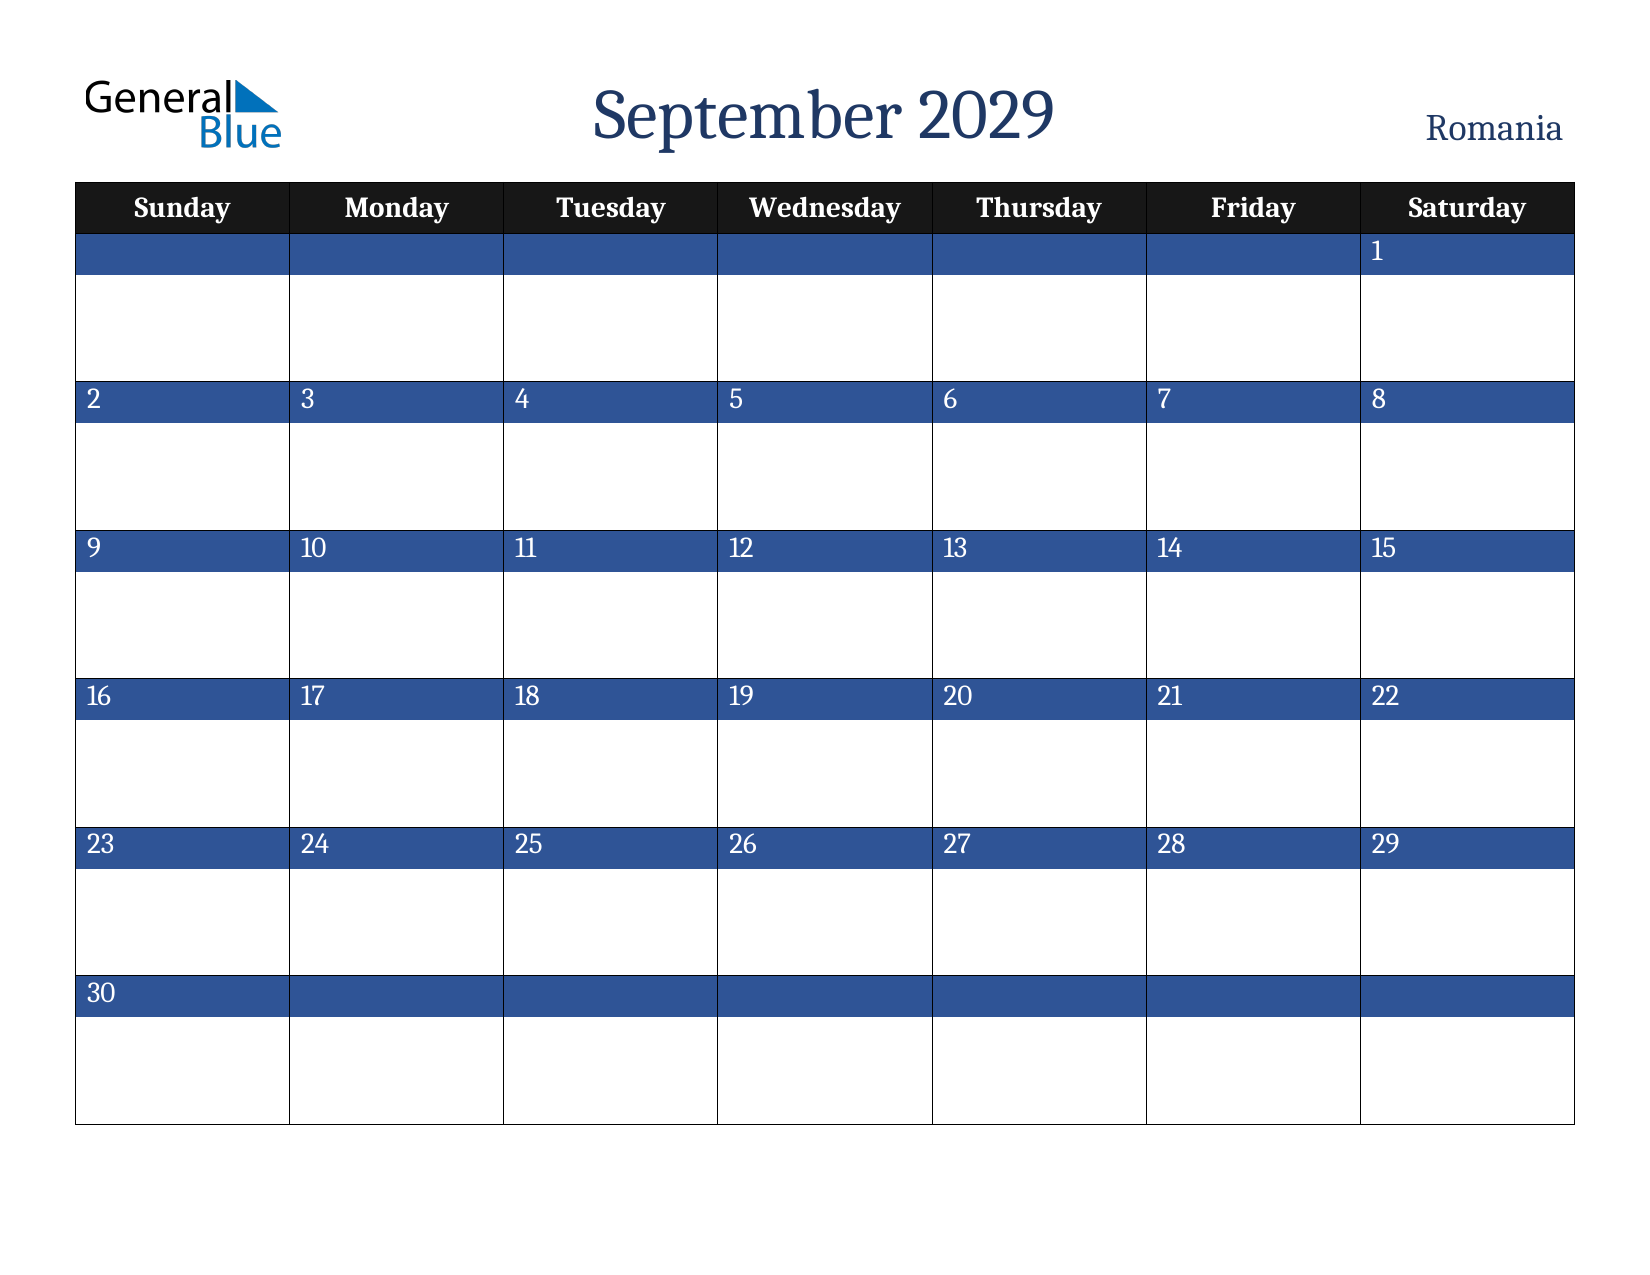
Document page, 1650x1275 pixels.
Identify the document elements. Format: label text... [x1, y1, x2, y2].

table_cell [76, 275, 289, 381]
table_cell [76, 423, 289, 530]
table_cell 7 [1147, 382, 1360, 423]
table_cell [290, 1017, 503, 1123]
table_cell Wednesday [718, 183, 932, 233]
table_cell [290, 720, 503, 827]
table_cell 15 [1361, 531, 1574, 572]
table_cell Monday [290, 183, 503, 233]
table_cell [933, 1017, 1146, 1123]
table_cell [1361, 423, 1574, 530]
table_cell [718, 275, 932, 381]
table_cell [933, 976, 1146, 1017]
table_cell [1147, 234, 1360, 275]
table_cell [504, 976, 717, 1017]
table_cell [290, 275, 503, 381]
table_cell 4 [504, 382, 717, 423]
table_cell [718, 1017, 932, 1123]
table_cell [504, 234, 717, 275]
table_cell 30 [76, 976, 289, 1017]
table_cell 11 [504, 531, 717, 572]
table_header September 2029 [504, 75, 1146, 182]
table_cell 22 [1361, 679, 1574, 720]
table_cell 12 [718, 531, 932, 572]
table_header [76, 75, 503, 182]
table_cell [290, 869, 503, 975]
table_cell [76, 1017, 289, 1123]
table_cell [76, 869, 289, 975]
table_cell 1 [1361, 234, 1574, 275]
table_cell [933, 572, 1146, 678]
table_cell [1147, 572, 1360, 678]
table_cell [504, 1017, 717, 1123]
table_cell [933, 234, 1146, 275]
table_cell [1147, 869, 1360, 975]
table_cell [76, 572, 289, 678]
table_cell 23 [76, 828, 289, 869]
table_cell 26 [718, 828, 932, 869]
table_cell [290, 234, 503, 275]
table_cell Saturday [1361, 183, 1574, 233]
table_cell [933, 275, 1146, 381]
table_cell 19 [718, 679, 932, 720]
table_cell 6 [933, 382, 1146, 423]
table_cell 10 [290, 531, 503, 572]
table_cell [1361, 976, 1574, 1017]
table_cell [933, 423, 1146, 530]
table_cell 9 [76, 531, 289, 572]
table_cell [718, 423, 932, 530]
table_cell [1147, 423, 1360, 530]
table_cell [718, 976, 932, 1017]
table_cell 20 [933, 679, 1146, 720]
table_cell [504, 720, 717, 827]
table_cell [504, 275, 717, 381]
table_cell 24 [290, 828, 503, 869]
table_cell 5 [718, 382, 932, 423]
table_cell 2 [76, 382, 289, 423]
table_cell [1361, 572, 1574, 678]
table_cell 25 [504, 828, 717, 869]
table_cell [1361, 275, 1574, 381]
table_cell 14 [1147, 531, 1360, 572]
table_cell [1361, 720, 1574, 827]
table_cell [1147, 275, 1360, 381]
table_cell 18 [504, 679, 717, 720]
table_cell [718, 720, 932, 827]
table_cell [504, 423, 717, 530]
table_cell [290, 423, 503, 530]
table_cell Tuesday [504, 183, 717, 233]
table_cell 13 [933, 531, 1146, 572]
table_cell [933, 720, 1146, 827]
picture [86, 80, 281, 148]
table_cell Friday [1147, 183, 1360, 233]
table_cell [290, 572, 503, 678]
table_cell Thursday [933, 183, 1146, 233]
table_cell [504, 572, 717, 678]
table_cell [718, 234, 932, 275]
table_cell [718, 572, 932, 678]
table_cell [76, 234, 289, 275]
table_cell 21 [1147, 679, 1360, 720]
table_cell 8 [1361, 382, 1574, 423]
table_cell [290, 976, 503, 1017]
table_cell 3 [290, 382, 503, 423]
table_cell [76, 720, 289, 827]
table_cell 17 [290, 679, 503, 720]
table_cell [718, 869, 932, 975]
table_cell 29 [1361, 828, 1574, 869]
table_cell 27 [933, 828, 1146, 869]
table_cell [1147, 720, 1360, 827]
table_cell [1147, 976, 1360, 1017]
table_cell 16 [76, 679, 289, 720]
table_cell [1361, 1017, 1574, 1123]
table_cell [1147, 1017, 1360, 1123]
table_cell Sunday [76, 183, 289, 233]
table_cell 28 [1147, 828, 1360, 869]
table_cell [504, 869, 717, 975]
table_header Romania [1146, 75, 1574, 182]
table_cell [933, 869, 1146, 975]
table_cell [1361, 869, 1574, 975]
